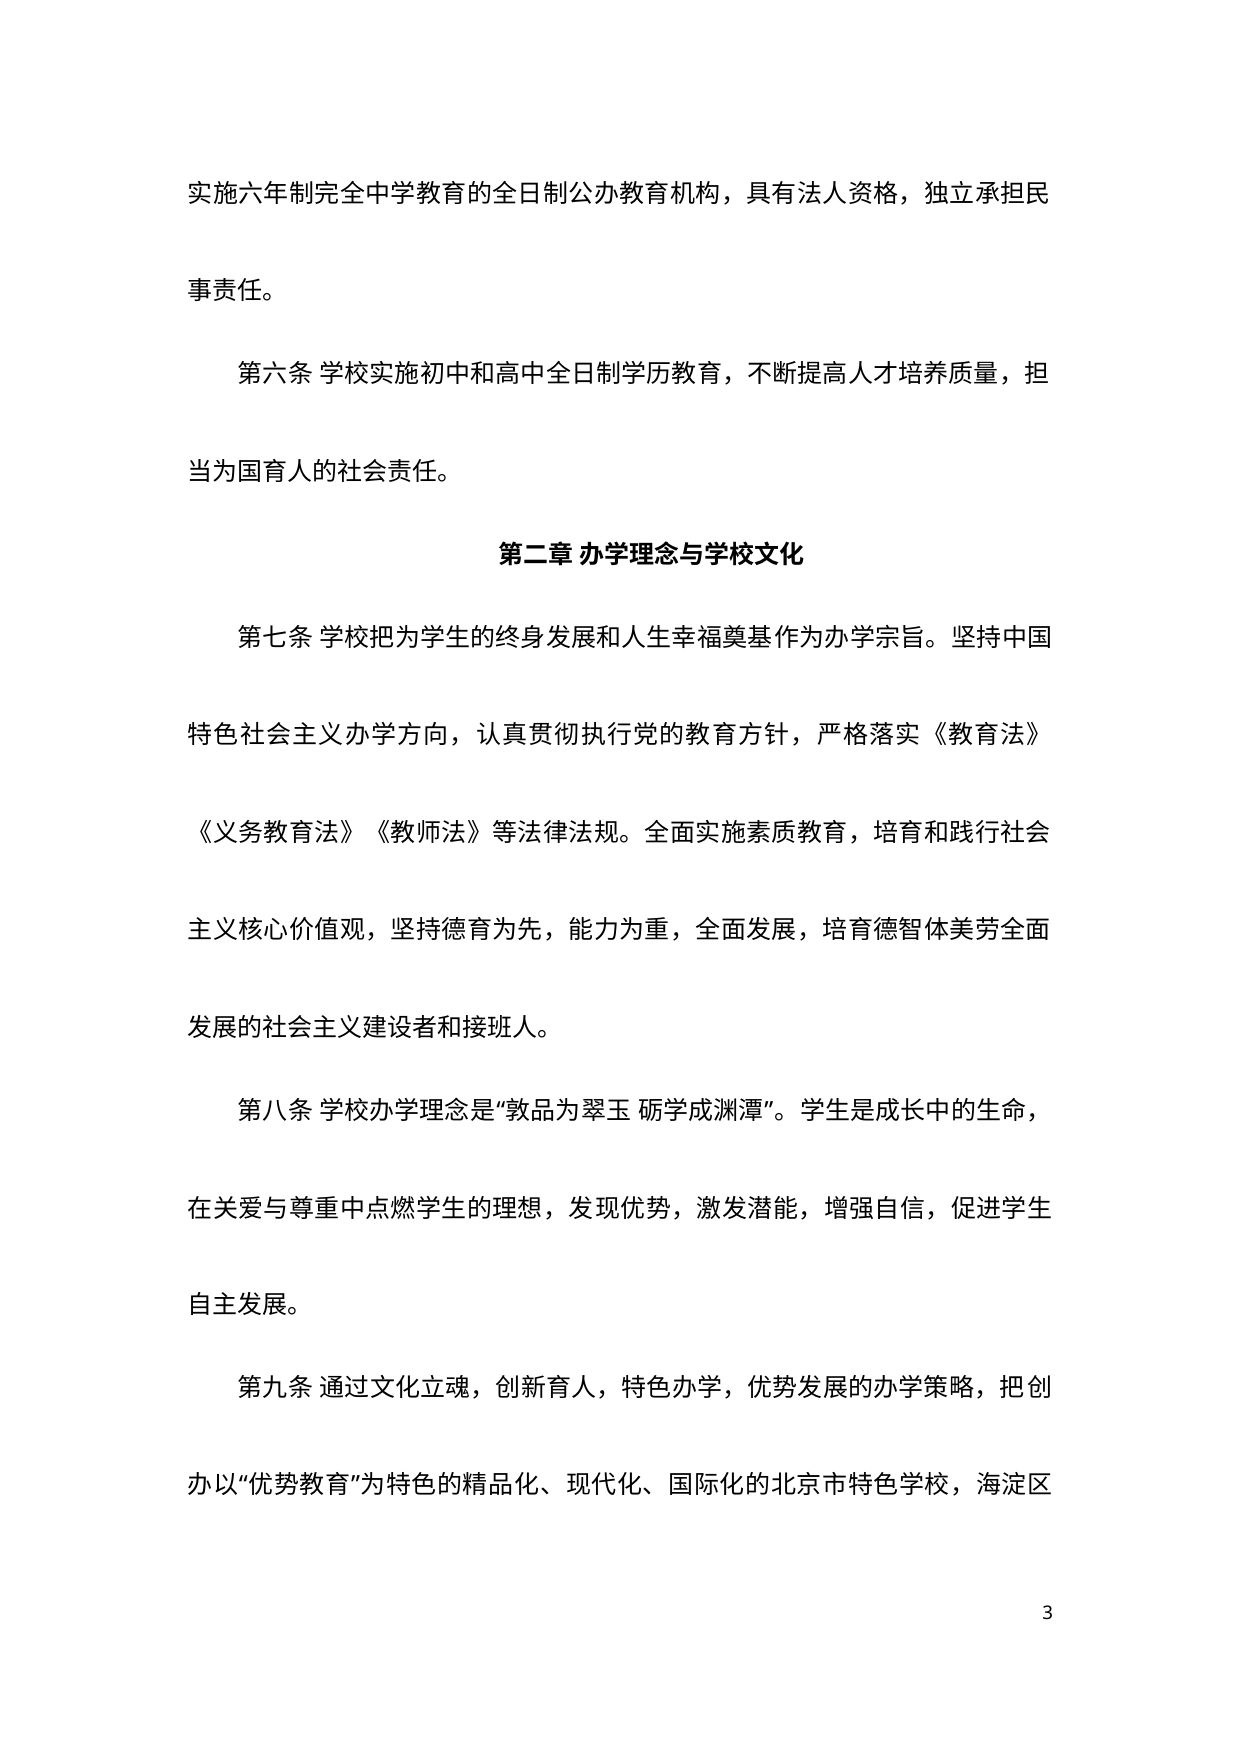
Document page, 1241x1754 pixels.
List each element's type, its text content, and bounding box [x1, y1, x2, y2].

text 第八条 学校办学理念是“敦品为翠玉 砺学成渊潭”。学生是成长中的生命，在关爱与尊重中点燃学生的理想，发现优势，激发潜能，增强自信，促进学生自主发展。 [187, 1076, 1053, 1336]
text 第六条 学校实施初中和高中全日制学历教育，不断提高人才培养质量，担当为国育人的社会责任。 [187, 339, 1053, 502]
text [187, 1353, 1053, 1516]
text 第七条 学校把为学生的终身发展和人生幸福奠基作为办学宗旨。坚持中国特色社会主义办学方向，认真贯彻执行党的教育方针，严格落实《教育法》《义务教育法》《教师法》等法律法规。全面实施素质教育，培育和践行社会主义核心价值观，坚持德育为先，能力为重，全面发展，培育德智体美劳全面发展的社会主义建设者和接班人。 [187, 603, 1053, 1058]
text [187, 160, 1053, 322]
text 第二章 办学理念与学校文化 [187, 520, 1053, 585]
